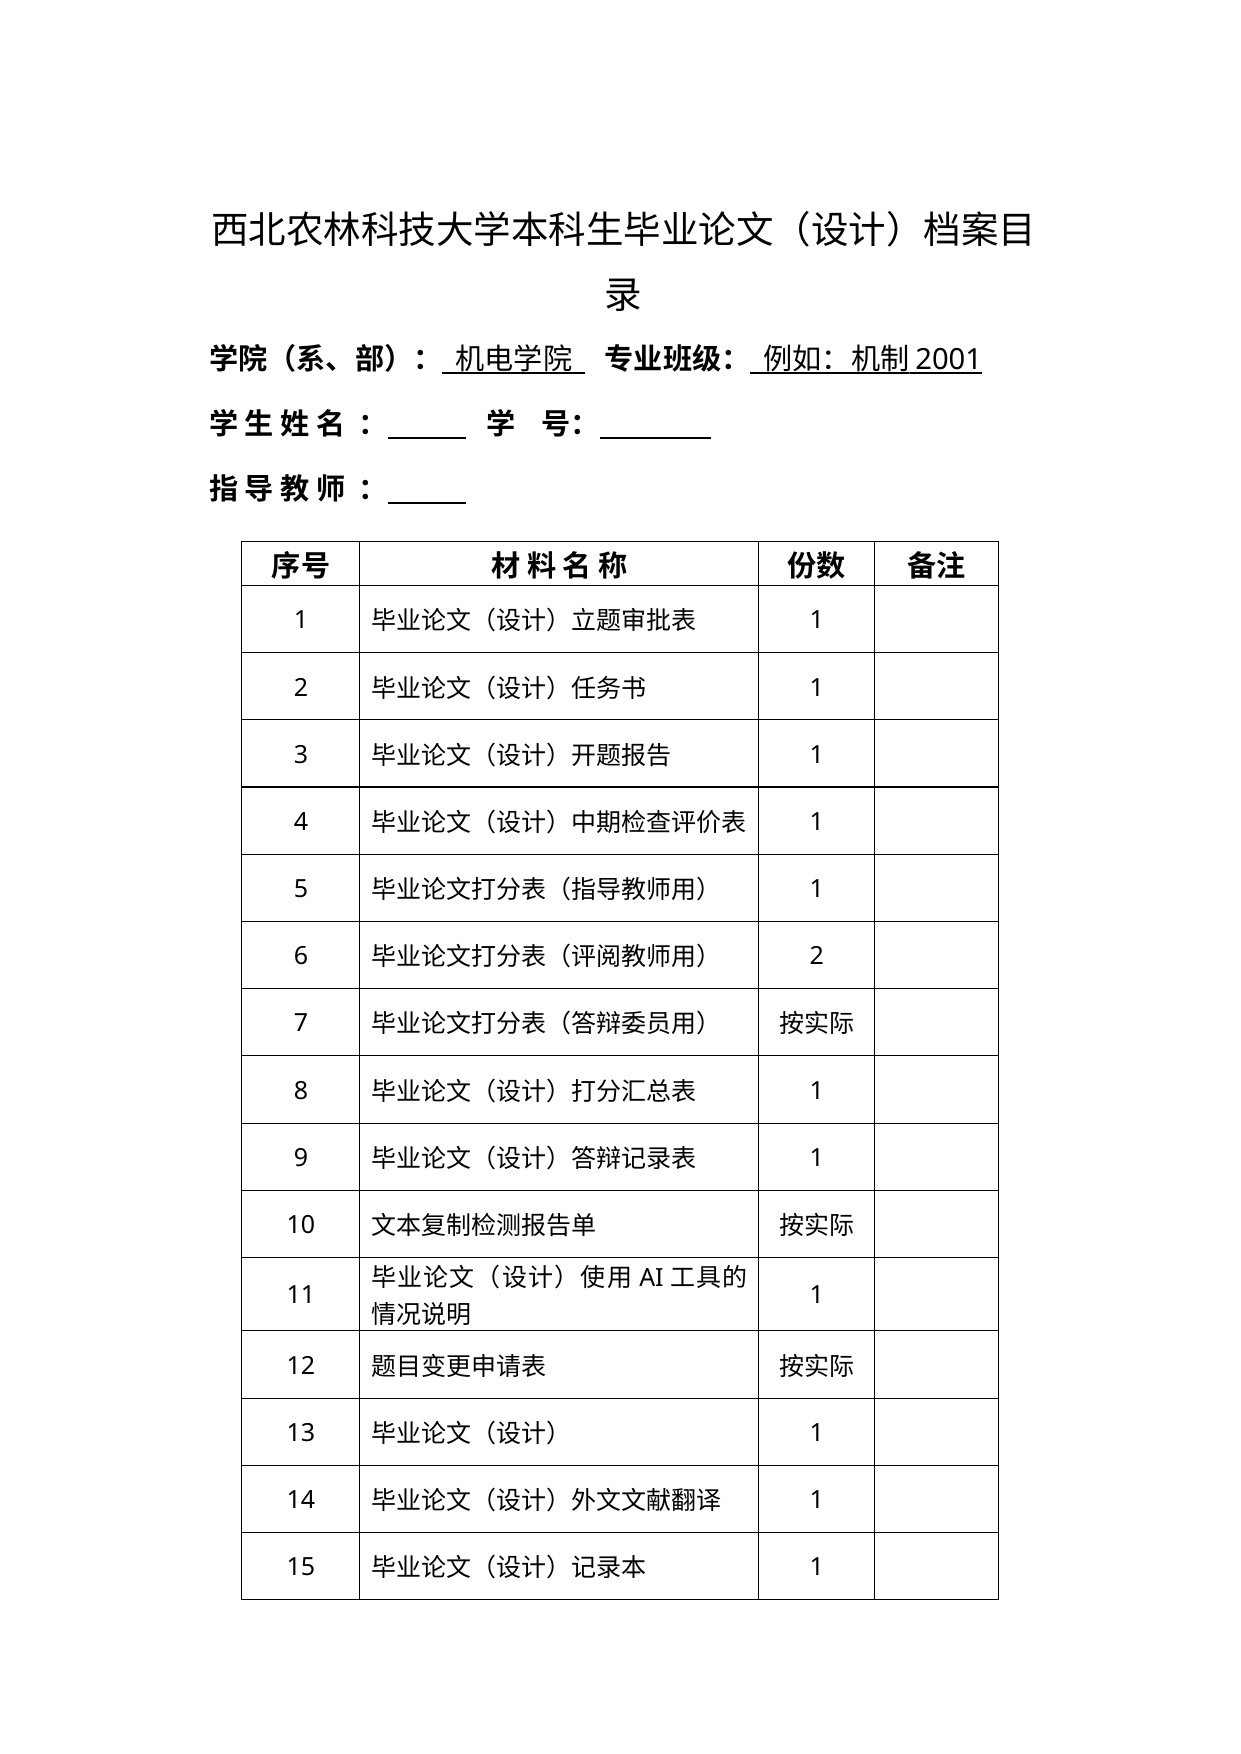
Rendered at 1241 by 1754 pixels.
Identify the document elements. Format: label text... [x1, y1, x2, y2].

table_cell 按实际 [759, 989, 874, 1055]
table_cell 毕业论文（设计）记录本 [360, 1533, 758, 1599]
table_cell 2 [242, 653, 359, 719]
table_cell 7 [242, 989, 359, 1055]
table_cell 题目变更申请表 [360, 1331, 758, 1397]
table_cell 毕业论文打分表（答辩委员用） [360, 989, 758, 1055]
table_cell [875, 922, 998, 988]
table_header 材 料 名 称 [360, 542, 758, 585]
table_cell 毕业论文（设计）外文文献翻译 [360, 1466, 758, 1532]
table_cell [875, 1399, 998, 1465]
table_cell 毕业论文（设计）打分汇总表 [360, 1056, 758, 1122]
table_cell 1 [759, 653, 874, 719]
table_cell 5 [242, 855, 359, 921]
table_cell 毕业论文打分表（指导教师用） [360, 855, 758, 921]
table_cell 毕业论文（设计）任务书 [360, 653, 758, 719]
table_cell 1 [759, 1533, 874, 1599]
table_cell 2 [759, 922, 874, 988]
table_cell 14 [242, 1466, 359, 1532]
table_cell 1 [242, 586, 359, 652]
text 西北农林科技大学本科生毕业论文（设计）档案目录 [194, 194, 1053, 324]
table_cell 13 [242, 1399, 359, 1465]
table_cell [875, 1258, 998, 1330]
table_cell [875, 1533, 998, 1599]
table_cell 1 [759, 586, 874, 652]
table_cell 按实际 [759, 1331, 874, 1397]
table_cell 1 [759, 788, 874, 854]
table_cell 1 [759, 855, 874, 921]
text 学院（系、部）： 机电学院 专业班级： 例如：机制2001 [194, 324, 1053, 389]
table_cell [875, 586, 998, 652]
table_cell [875, 989, 998, 1055]
table_cell 1 [759, 1258, 874, 1330]
table_header 备注 [875, 542, 998, 585]
table_cell [875, 1124, 998, 1189]
table_cell 文本复制检测报告单 [360, 1191, 758, 1257]
table_cell 毕业论文打分表（评阅教师用） [360, 922, 758, 988]
table_cell 毕业论文（设计）开题报告 [360, 720, 758, 786]
table_cell 1 [759, 720, 874, 786]
table_cell [875, 788, 998, 854]
text 学 生 姓 名 ： 学 号： [194, 389, 1053, 454]
table_cell [875, 1331, 998, 1397]
table_cell 9 [242, 1124, 359, 1189]
table_cell 8 [242, 1056, 359, 1122]
table_cell [875, 855, 998, 921]
table_cell 11 [242, 1258, 359, 1330]
table_cell 15 [242, 1533, 359, 1599]
table_cell 1 [759, 1399, 874, 1465]
table_header 序号 [242, 542, 359, 585]
table_cell 1 [759, 1056, 874, 1122]
table_cell [875, 1191, 998, 1257]
table_cell 毕业论文（设计）使用AI工具的情况说明 [360, 1258, 758, 1330]
table_cell [875, 720, 998, 786]
table_header 份数 [759, 542, 874, 585]
text 指 导 教 师 ： [194, 454, 1053, 519]
table_cell [875, 1466, 998, 1532]
table_cell 4 [242, 788, 359, 854]
table_cell [875, 653, 998, 719]
table_cell 6 [242, 922, 359, 988]
table_cell 1 [759, 1124, 874, 1189]
table_cell 毕业论文（设计）答辩记录表 [360, 1124, 758, 1189]
table_cell [875, 1056, 998, 1122]
table_cell 10 [242, 1191, 359, 1257]
table_cell 毕业论文（设计）立题审批表 [360, 586, 758, 652]
table_cell 毕业论文（设计） [360, 1399, 758, 1465]
table_cell 按实际 [759, 1191, 874, 1257]
table_cell 12 [242, 1331, 359, 1397]
table_cell 毕业论文（设计）中期检查评价表 [360, 788, 758, 854]
table_cell 3 [242, 720, 359, 786]
table_cell 1 [759, 1466, 874, 1532]
